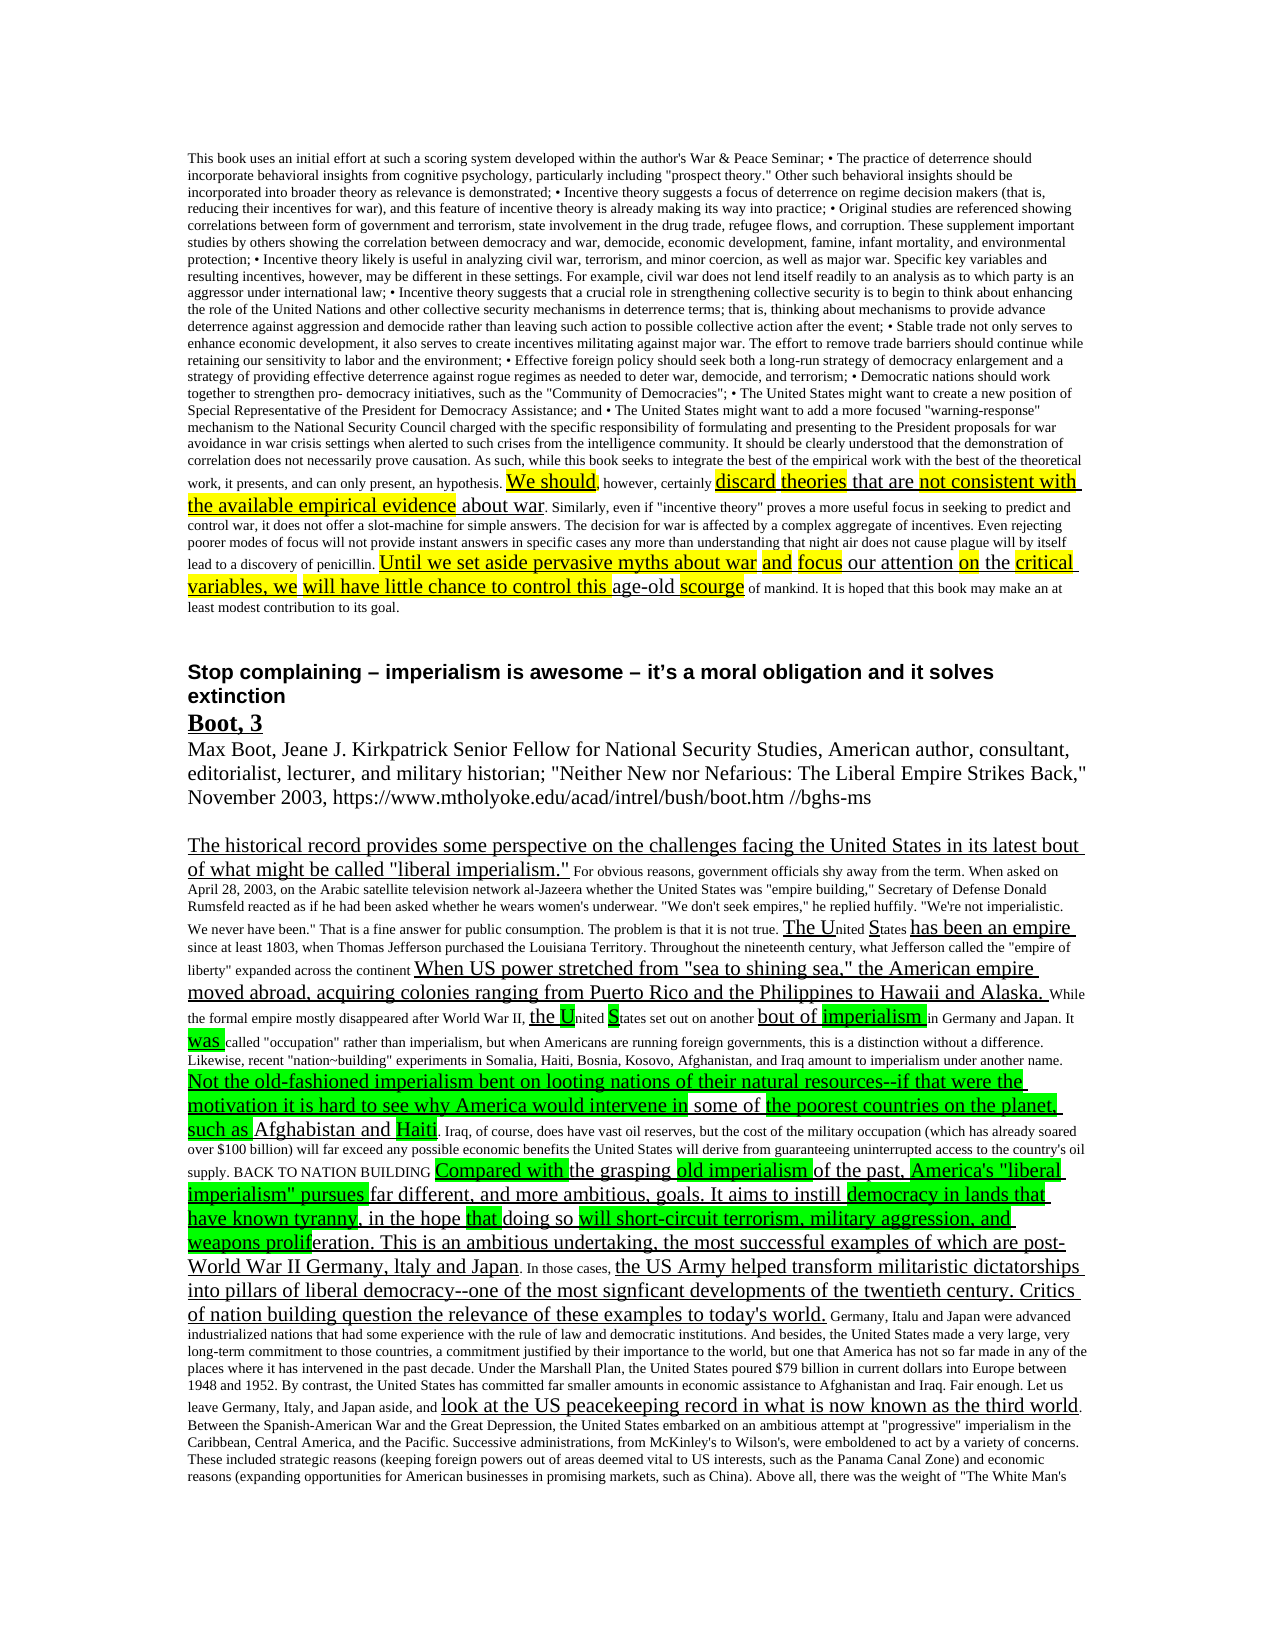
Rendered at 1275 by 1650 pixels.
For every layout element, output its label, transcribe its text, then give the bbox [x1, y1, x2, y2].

text Max Boot, Jeane J. Kirkpatrick Senior Fellow for National Security Studies, American author, consultant, editorialist, lecturer, and military historian; "Neither New nor Nefarious: The Liberal Empire Strikes Back," November 2003, https://www.mtholyoke.edu/acad/intrel/bush/boot.htm //bghs-ms [187, 737, 1087, 809]
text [187, 150, 1087, 615]
subtitle Stop complaining – imperialism is awesome – it’s a moral obligation and it solves extinction [187, 660, 1087, 708]
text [187, 833, 1087, 1484]
text Boot, 3 [187, 708, 1087, 737]
